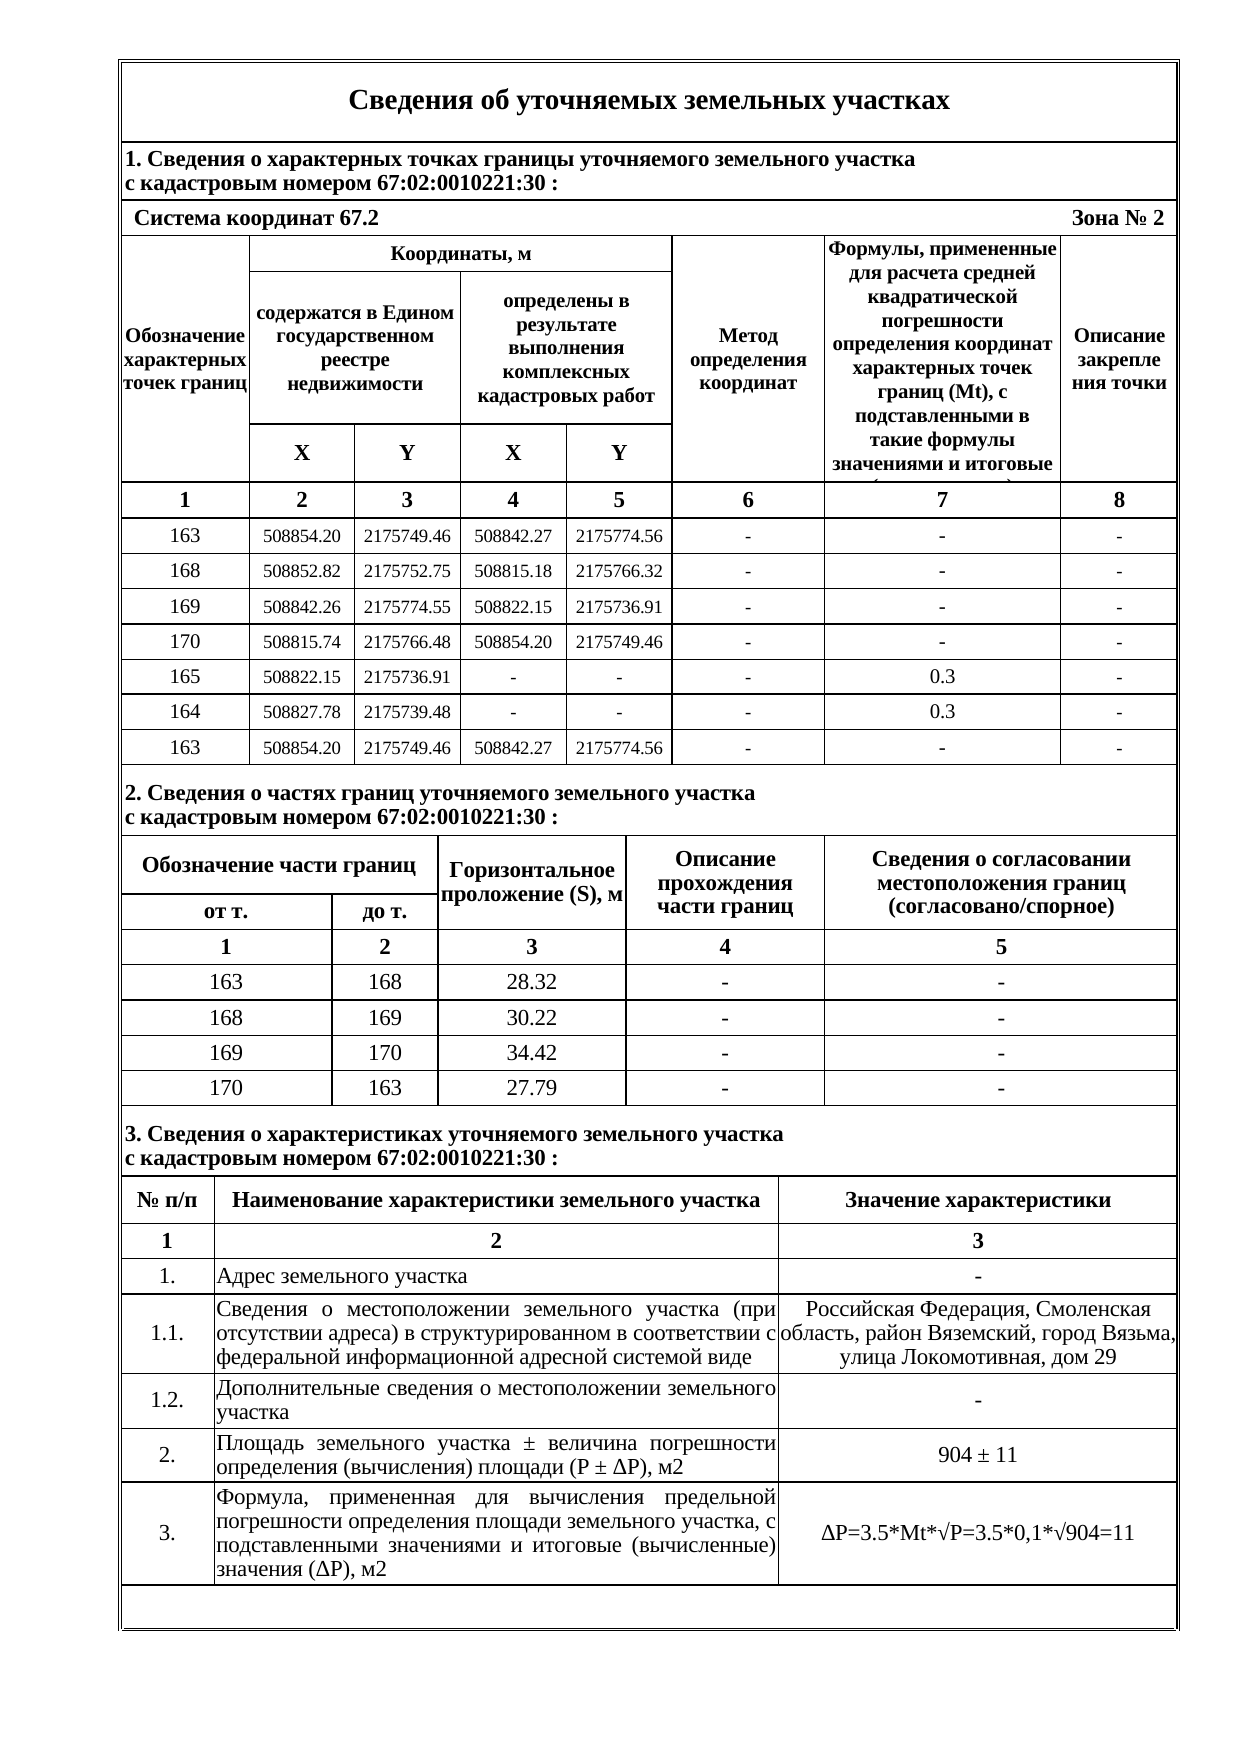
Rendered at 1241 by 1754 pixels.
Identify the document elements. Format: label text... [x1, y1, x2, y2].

table_cell Система координат 67.2 [132, 201, 814, 235]
table_cell ∆P=3.5*Мt*√Р=3.5*0,1*√904=11 [779, 1483, 1176, 1584]
table_cell 2175766.48 [355, 625, 460, 659]
table_cell 2175749.46 [355, 730, 460, 763]
table_cell 508842.26 [250, 589, 354, 623]
table_cell - [1061, 660, 1176, 693]
table_cell определены в результате выполнения комплексных кадастровых работ [461, 272, 671, 423]
table_cell - [1061, 554, 1176, 587]
table_cell № п/п [122, 1177, 214, 1223]
table_cell - [627, 1071, 824, 1105]
table_cell - [627, 1036, 824, 1069]
table_cell Сведения о местоположении земельного участка (при отсутствии адреса) в структурированном в соответствии с федеральной информационной адресной системой виде [215, 1295, 778, 1372]
table_cell - [1061, 695, 1176, 729]
table_cell 163 [122, 965, 331, 999]
table_cell [122, 765, 1176, 775]
table_cell Сведения об уточняемых земельных участках [122, 63, 1176, 141]
table_cell 3 [355, 483, 460, 517]
table_cell 0.3 [825, 660, 1060, 693]
table_cell - [461, 695, 566, 729]
table_cell 169 [122, 1036, 331, 1069]
table_cell [122, 201, 132, 235]
table_cell 508854.20 [250, 730, 354, 763]
table_cell - [673, 730, 824, 763]
table_cell [120, 1628, 1178, 1687]
table_cell 1.2. [122, 1374, 214, 1428]
table_cell Горизонтальное проложение (S), м [439, 836, 625, 929]
table_cell - [779, 1374, 1176, 1428]
table_cell - [673, 625, 824, 659]
table_cell - [673, 554, 824, 587]
table_cell 2 [215, 1224, 778, 1257]
table_cell 170 [122, 625, 249, 659]
table_cell 508827.78 [250, 695, 354, 729]
table_cell Сведения о согласовании местоположения границ (согласовано/спорное) [825, 836, 1176, 929]
table_cell 4 [627, 930, 824, 963]
table_cell - [673, 660, 824, 693]
table_cell Российская Федерация, Смоленская область, район Вяземский, город Вязьма, улица Локомотивная, дом 29 [779, 1295, 1176, 1372]
table_cell 3 [779, 1224, 1176, 1257]
table_cell Обозначение характерных точек границ [122, 236, 249, 481]
table_cell 2175739.48 [355, 695, 460, 729]
table_cell 170 [122, 1071, 331, 1105]
table_cell 28.32 [439, 965, 625, 999]
table_cell 508842.27 [461, 519, 566, 553]
table_cell - [825, 730, 1060, 763]
table_cell 168 [122, 554, 249, 587]
table_cell - [825, 554, 1060, 587]
table_cell Y [355, 425, 460, 481]
table_cell X [461, 425, 566, 481]
table_cell до т. [333, 895, 437, 929]
table_cell - [1061, 730, 1176, 763]
table_cell 4 [461, 483, 566, 517]
table_cell - [673, 519, 824, 553]
table_cell Описание прохождения части границ [627, 836, 824, 929]
table_cell 1 [122, 483, 249, 517]
table_cell - [627, 1001, 824, 1035]
table_cell 2175774.56 [567, 519, 671, 553]
table_cell 904 ± 11 [779, 1429, 1176, 1481]
table_cell - [1061, 625, 1176, 659]
table_cell 168 [333, 965, 437, 999]
table_cell 3. Сведения о характеристиках уточняемого земельного участка с кадастровым номером 67:02:0010221:30 : [122, 1117, 1176, 1175]
table_cell 163 [122, 519, 249, 553]
table_cell - [825, 519, 1060, 553]
table_cell 2175752.75 [355, 554, 460, 587]
table_cell [122, 1586, 1176, 1628]
table_cell 5 [567, 483, 671, 517]
table_cell Площадь земельного участка ± величина погрешности определения (вычисления) площади (Р ± ΔР), м2 [215, 1429, 778, 1481]
table_cell 164 [122, 695, 249, 729]
table_cell Описание закрепле ния точки [1061, 236, 1176, 481]
table_cell 169 [333, 1001, 437, 1035]
table_cell 8 [1061, 483, 1176, 517]
table_cell - [825, 625, 1060, 659]
table_cell 2 [250, 483, 354, 517]
table_cell 508842.27 [461, 730, 566, 763]
table_cell 508822.15 [461, 589, 566, 623]
table_cell 1 [122, 930, 331, 963]
table_cell 2175749.46 [355, 519, 460, 553]
table_cell 165 [122, 660, 249, 693]
table_cell 2175774.55 [355, 589, 460, 623]
table_cell 6 [673, 483, 824, 517]
table_cell Значение характеристики [779, 1177, 1176, 1223]
table_cell - [461, 660, 566, 693]
table_cell 34.42 [439, 1036, 625, 1069]
table_cell Формулы, примененные для расчета средней квадратической погрешности определения координат характерных точек границ (Mt), с подставленными в такие формулы значениями и итоговые (вычисленные) значения Mt, м [825, 236, 1060, 481]
table_cell - [825, 965, 1176, 999]
table_cell - [567, 695, 671, 729]
table_cell Наименование характеристики земельного участка [215, 1177, 778, 1223]
table_cell - [825, 589, 1060, 623]
table_cell Обозначение части границ [122, 836, 437, 893]
table_cell Дополнительные сведения о местоположении земельного участка [215, 1374, 778, 1428]
table_cell 2. Сведения о частях границ уточняемого земельного участка с кадастровым номером 67:02:0010221:30 : [122, 775, 1176, 835]
table_cell X [250, 425, 354, 481]
table_cell 1. [122, 1259, 214, 1293]
table_cell 163 [122, 730, 249, 763]
table_cell - [825, 1001, 1176, 1035]
table_cell - [825, 1036, 1176, 1069]
table_cell 163 [333, 1071, 437, 1105]
table_cell - [825, 1071, 1176, 1105]
table_cell - [627, 965, 824, 999]
table_cell Y [567, 425, 671, 481]
table_cell 3. [122, 1483, 214, 1584]
table_cell 27.79 [439, 1071, 625, 1105]
table_cell 1.1. [122, 1295, 214, 1372]
table_cell 3 [439, 930, 625, 963]
table_cell 7 [825, 483, 1060, 517]
table_cell - [1061, 519, 1176, 553]
table_cell 2175736.91 [355, 660, 460, 693]
table_cell 2 [333, 930, 437, 963]
table_cell [122, 1106, 1176, 1117]
table_cell Формула, примененная для вычисления предельной погрешности определения площади земельного участка, с подставленными значениями и итоговые (вычисленные) значения (ΔР), м2 [215, 1483, 778, 1584]
table_cell - [567, 660, 671, 693]
table_cell 508815.18 [461, 554, 566, 587]
table_cell [814, 201, 824, 235]
table_cell 508815.74 [250, 625, 354, 659]
table_cell - [1061, 589, 1176, 623]
table_cell [1166, 201, 1176, 235]
table_cell 1 [122, 1224, 214, 1257]
table_cell Координаты, м [250, 236, 671, 271]
table_cell 508822.15 [250, 660, 354, 693]
table_cell 1. Сведения о характерных точках границы уточняемого земельного участка с кадастровым номером 67:02:0010221:30 : [122, 143, 1176, 199]
table_cell 0.3 [825, 695, 1060, 729]
table_cell - [673, 695, 824, 729]
table_cell 2175766.32 [567, 554, 671, 587]
table_cell содержатся в Едином государственном реестре недвижимости [250, 272, 460, 423]
table_cell 508854.20 [461, 625, 566, 659]
table_cell 508854.20 [250, 519, 354, 553]
table_cell от т. [122, 895, 331, 929]
table_cell 2175749.46 [567, 625, 671, 659]
table_cell 170 [333, 1036, 437, 1069]
table_cell 2175736.91 [567, 589, 671, 623]
table_cell - [779, 1259, 1176, 1293]
table_cell 30.22 [439, 1001, 625, 1035]
table_cell Метод определения координат [673, 236, 824, 481]
table_cell Адрес земельного участка [215, 1259, 778, 1293]
table_cell 2175774.56 [567, 730, 671, 763]
table_cell - [673, 589, 824, 623]
table_cell 2. [122, 1429, 214, 1481]
table_cell 169 [122, 589, 249, 623]
table_cell 508852.82 [250, 554, 354, 587]
table_cell 5 [825, 930, 1176, 963]
table_cell Зона № 2 [824, 201, 1166, 235]
table_cell 168 [122, 1001, 331, 1035]
